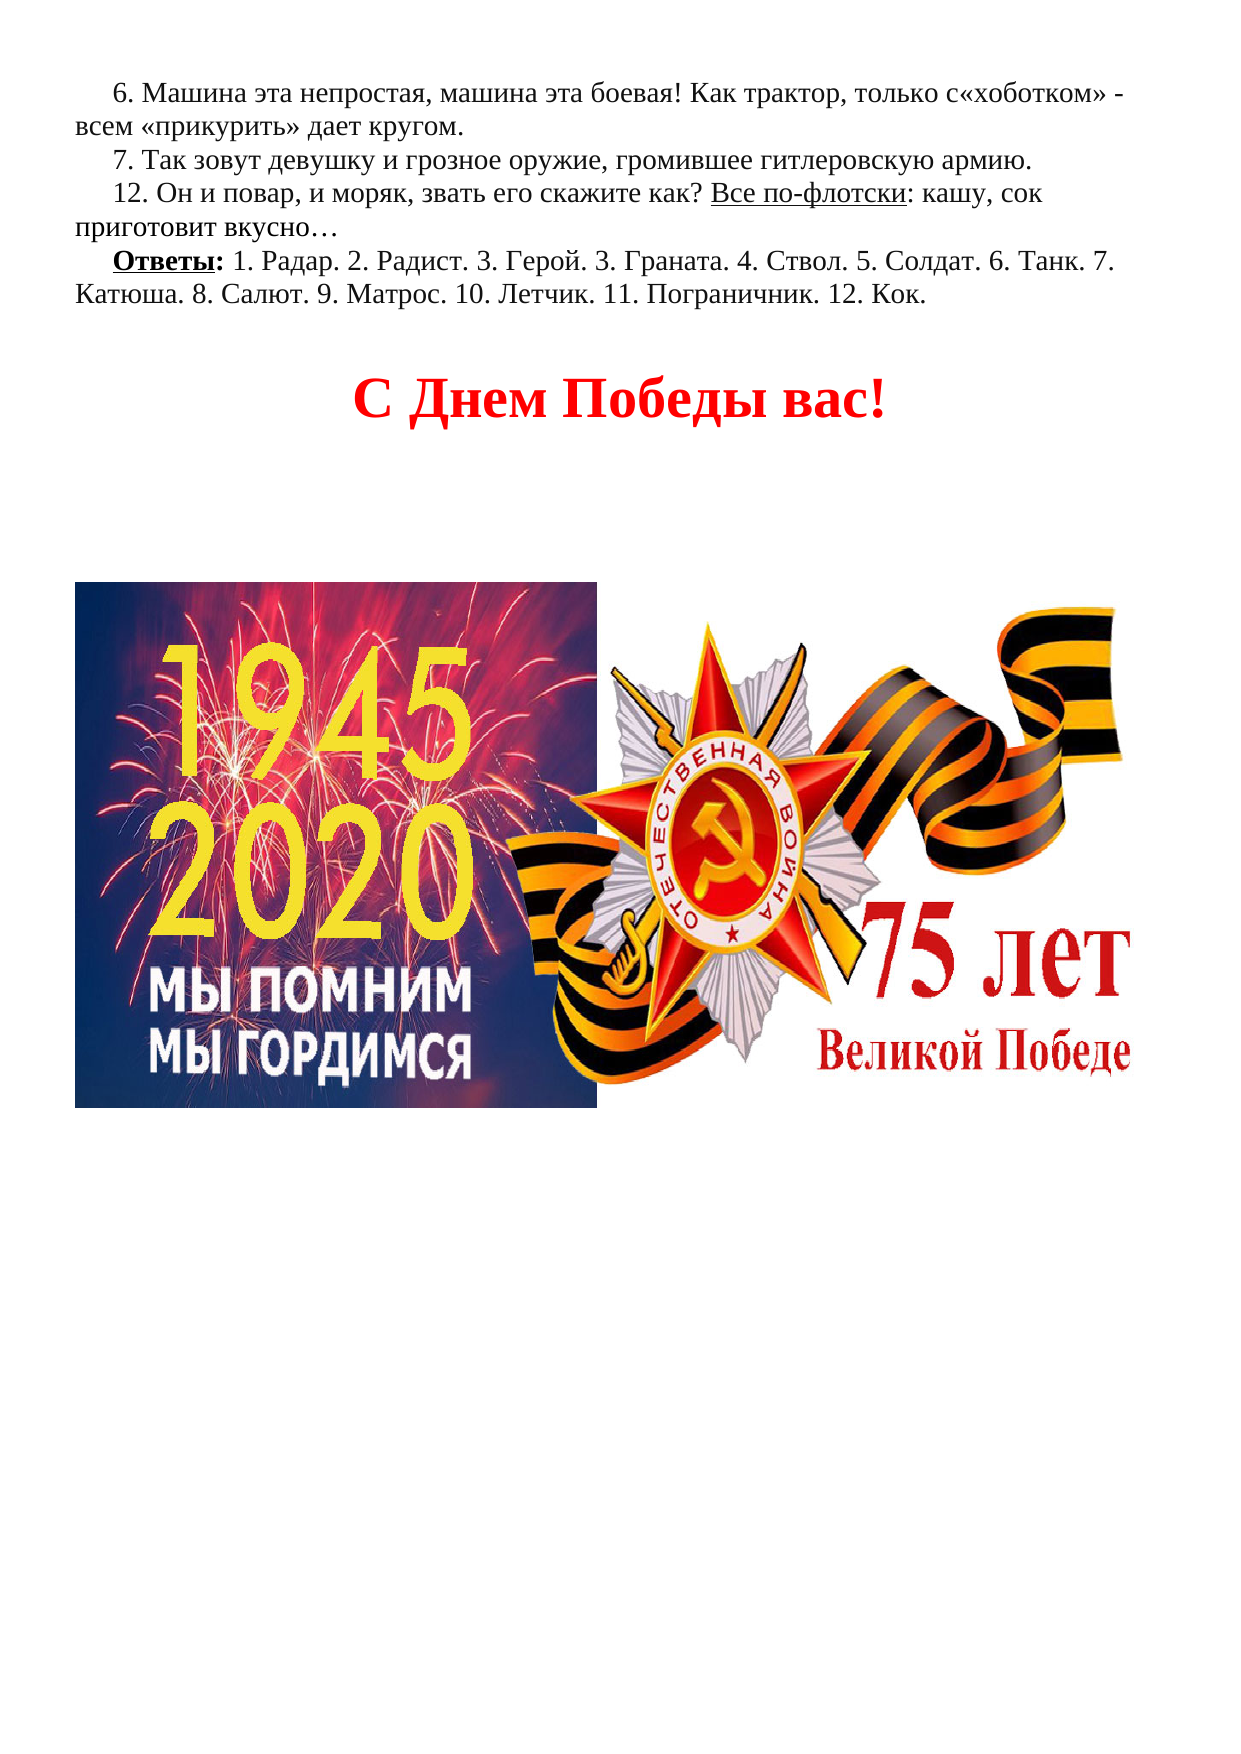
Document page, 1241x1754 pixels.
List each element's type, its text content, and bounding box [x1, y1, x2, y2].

text 6. Машина эта непростая, машина эта боевая! Как трактор, только с«хоботком» - всем «прикурить» дает кругом. [75, 75, 1165, 142]
text 12. Он и повар, и моряк, звать его скажите как? Все по-флотски: кашу, сок приготовит вкусно… [75, 176, 1165, 243]
picture [75, 582, 1164, 1108]
text Ответы: 1. Радар. 2. Радист. 3. Герой. 3. Граната. 4. Ствол. 5. Солдат. 6. Танк. 7. Катюша. 8. Салют. 9. Матрос. 10. Летчик. 11. Пограничник. 12. Кок. [75, 243, 1165, 310]
text 7. Так зовут девушку и грозное оружие, громившее гитлеровскую армию. [75, 142, 1165, 176]
text С Днем Победы вас! [75, 363, 1165, 430]
